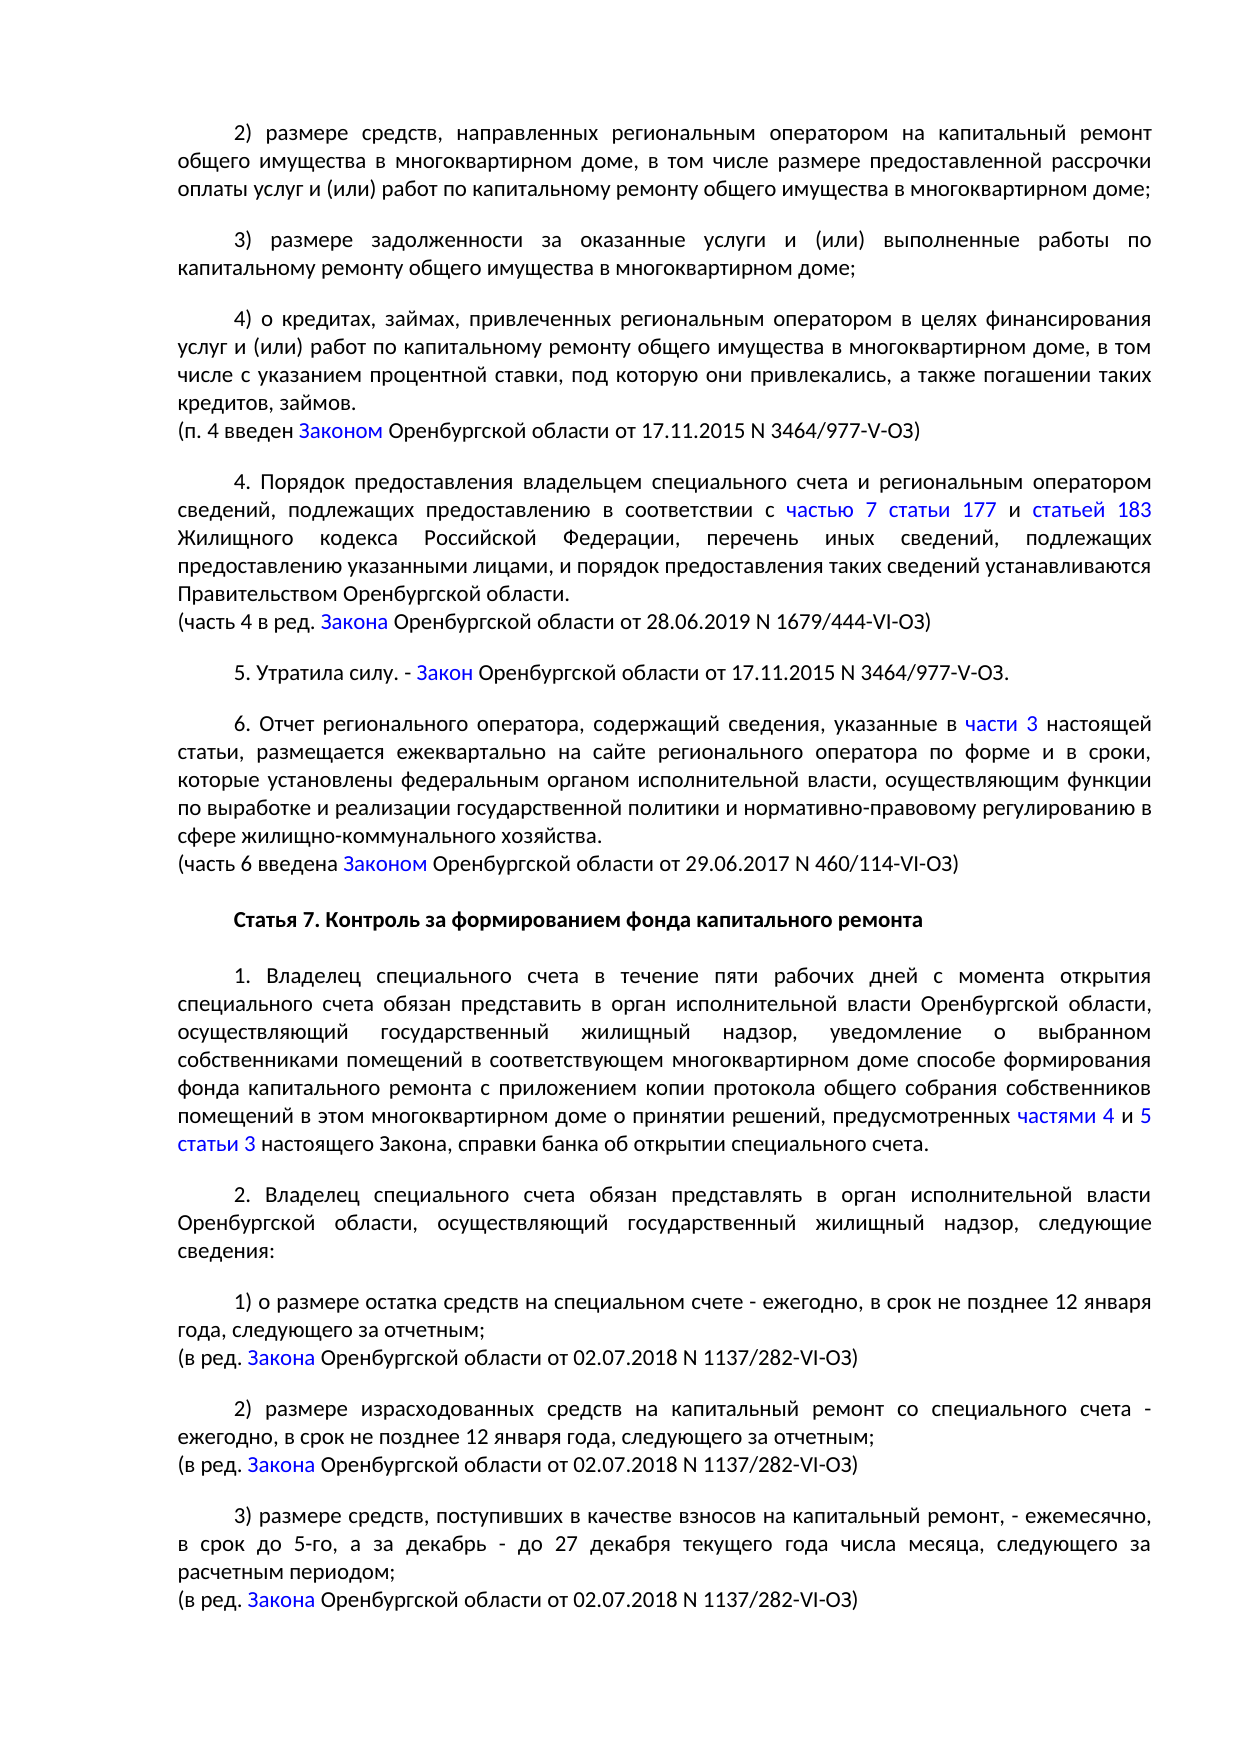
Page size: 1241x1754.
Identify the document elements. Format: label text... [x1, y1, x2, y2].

text 1. Владелец специального счета в течение пяти рабочих дней с момента открытия специального счета обязан представить в орган исполнительной власти Оренбургской области, осуществляющий государственный жилищный надзор, уведомление о выбранном собственниками помещений в соответствующем многоквартирном доме способе формирования фонда капитального ремонта с приложением копии протокола общего собрания собственников помещений в этом многоквартирном доме о принятии решений, предусмотренных частями 4 и 5 статьи 3 настоящего Закона, справки банка об открытии специального счета. [177, 961, 1152, 1157]
text (часть 6 введена Законом Оренбургской области от 29.06.2017 N 460/114-VI-ОЗ) [177, 849, 1152, 877]
text 5. Утратила силу. - Закон Оренбургской области от 17.11.2015 N 3464/977-V-ОЗ. [177, 658, 1152, 686]
text 1) о размере остатка средств на специальном счете - ежегодно, в срок не позднее 12 января года, следующего за отчетным; [177, 1287, 1152, 1343]
text 4. Порядок предоставления владельцем специального счета и региональным оператором сведений, подлежащих предоставлению в соответствии с частью 7 статьи 177 и статьей 183 Жилищного кодекса Российской Федерации, перечень иных сведений, подлежащих предоставлению указанными лицами, и порядок предоставления таких сведений устанавливаются Правительством Оренбургской области. [177, 467, 1152, 607]
text (в ред. Закона Оренбургской области от 02.07.2018 N 1137/282-VI-ОЗ) [177, 1343, 1152, 1371]
text 2) размере израсходованных средств на капитальный ремонт со специального счета - ежегодно, в срок не позднее 12 января года, следующего за отчетным; [177, 1394, 1152, 1450]
text 6. Отчет регионального оператора, содержащий сведения, указанные в части 3 настоящей статьи, размещается ежеквартально на сайте регионального оператора по форме и в сроки, которые установлены федеральным органом исполнительной власти, осуществляющим функции по выработке и реализации государственной политики и нормативно-правовому регулированию в сфере жилищно-коммунального хозяйства. [177, 709, 1152, 849]
text (п. 4 введен Законом Оренбургской области от 17.11.2015 N 3464/977-V-ОЗ) [177, 416, 1152, 444]
text 3) размере задолженности за оказанные услуги и (или) выполненные работы по капитальному ремонту общего имущества в многоквартирном доме; [177, 225, 1152, 281]
title Статья 7. Контроль за формированием фонда капитального ремонта [177, 905, 1152, 933]
text (в ред. Закона Оренбургской области от 02.07.2018 N 1137/282-VI-ОЗ) [177, 1450, 1152, 1478]
text 4) о кредитах, займах, привлеченных региональным оператором в целях финансирования услуг и (или) работ по капитальному ремонту общего имущества в многоквартирном доме, в том числе с указанием процентной ставки, под которую они привлекались, а также погашении таких кредитов, займов. [177, 304, 1152, 416]
text (в ред. Закона Оренбургской области от 02.07.2018 N 1137/282-VI-ОЗ) [177, 1585, 1152, 1613]
text 2. Владелец специального счета обязан представлять в орган исполнительной власти Оренбургской области, осуществляющий государственный жилищный надзор, следующие сведения: [177, 1180, 1152, 1264]
text 2) размере средств, направленных региональным оператором на капитальный ремонт общего имущества в многоквартирном доме, в том числе размере предоставленной рассрочки оплаты услуг и (или) работ по капитальному ремонту общего имущества в многоквартирном доме; [177, 118, 1152, 202]
text 3) размере средств, поступивших в качестве взносов на капитальный ремонт, - ежемесячно, в срок до 5-го, а за декабрь - до 27 декабря текущего года числа месяца, следующего за расчетным периодом; [177, 1501, 1152, 1585]
text (часть 4 в ред. Закона Оренбургской области от 28.06.2019 N 1679/444-VI-ОЗ) [177, 607, 1152, 635]
